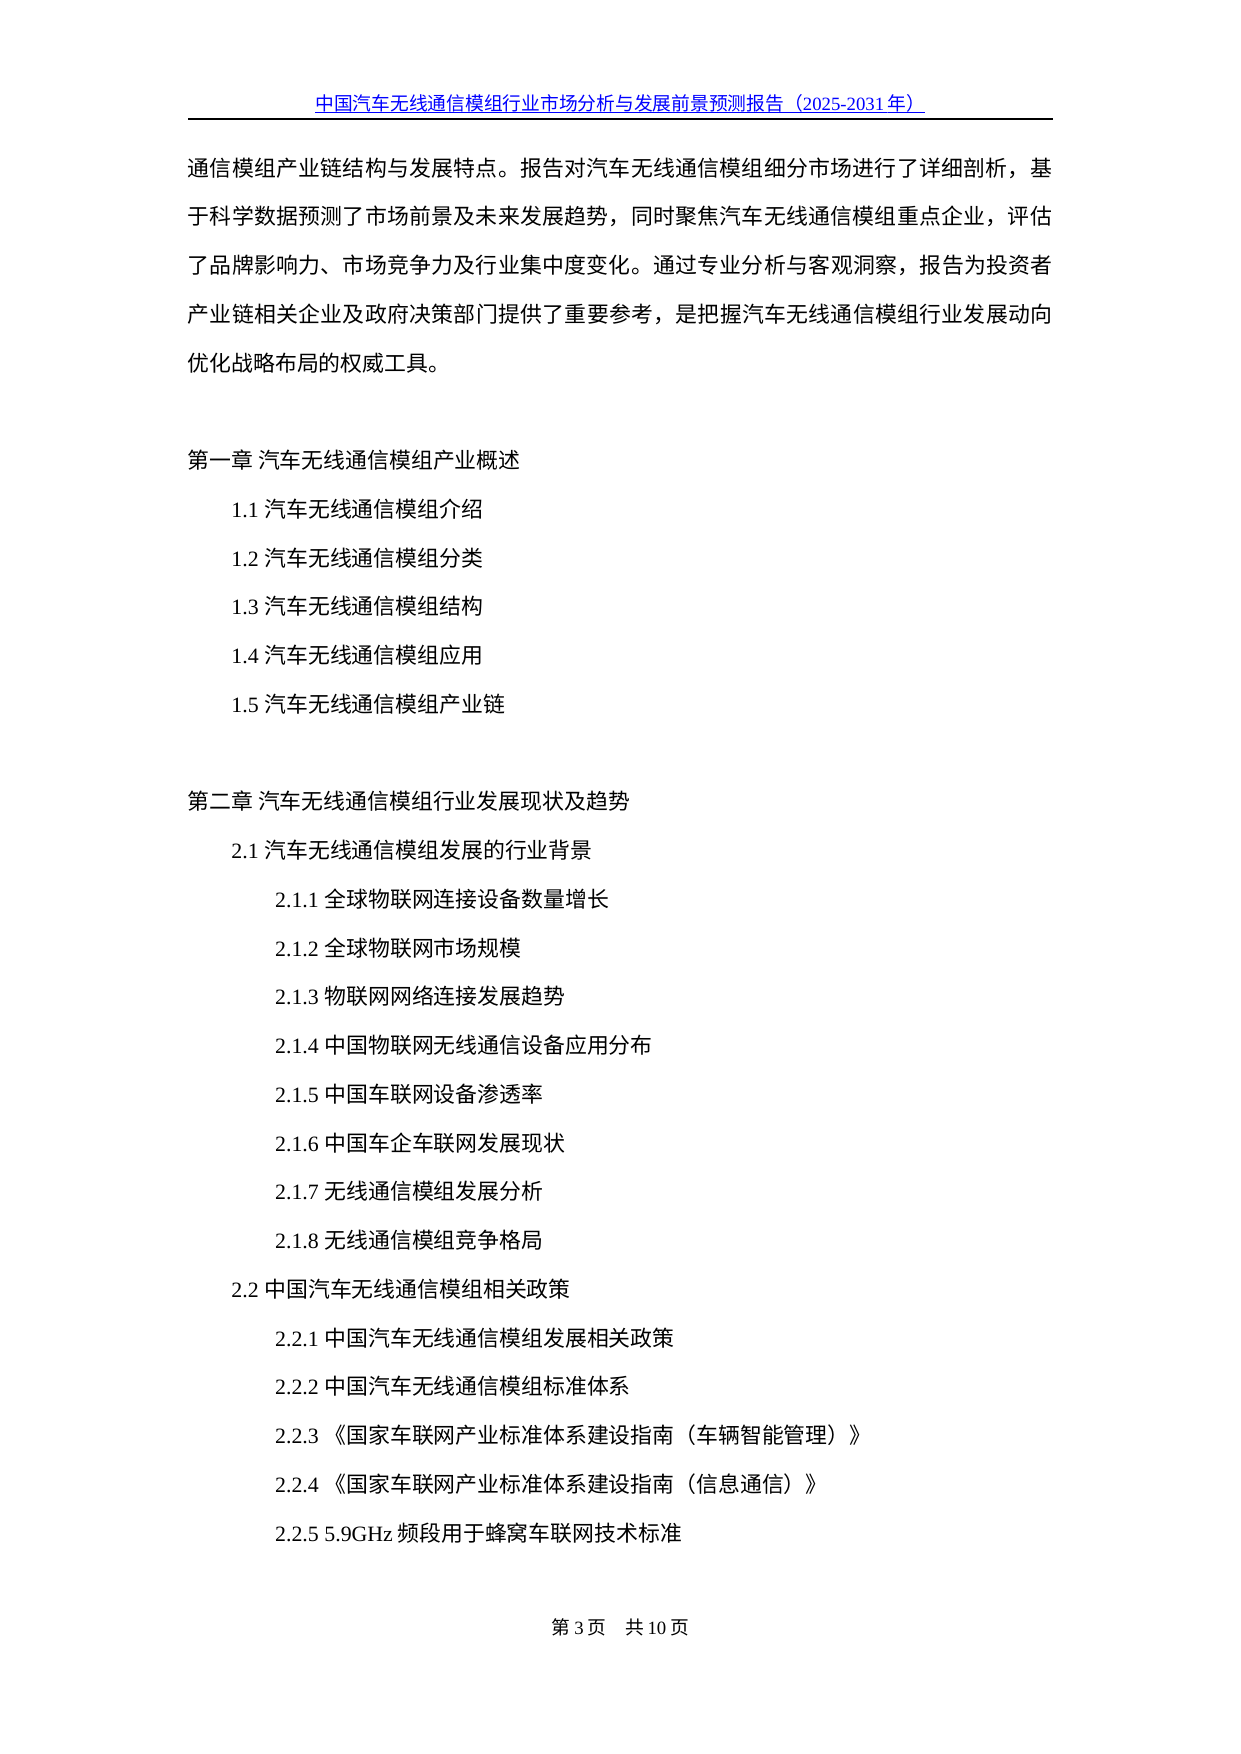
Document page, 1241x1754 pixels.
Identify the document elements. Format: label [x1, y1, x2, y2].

text [187, 150, 1053, 1548]
